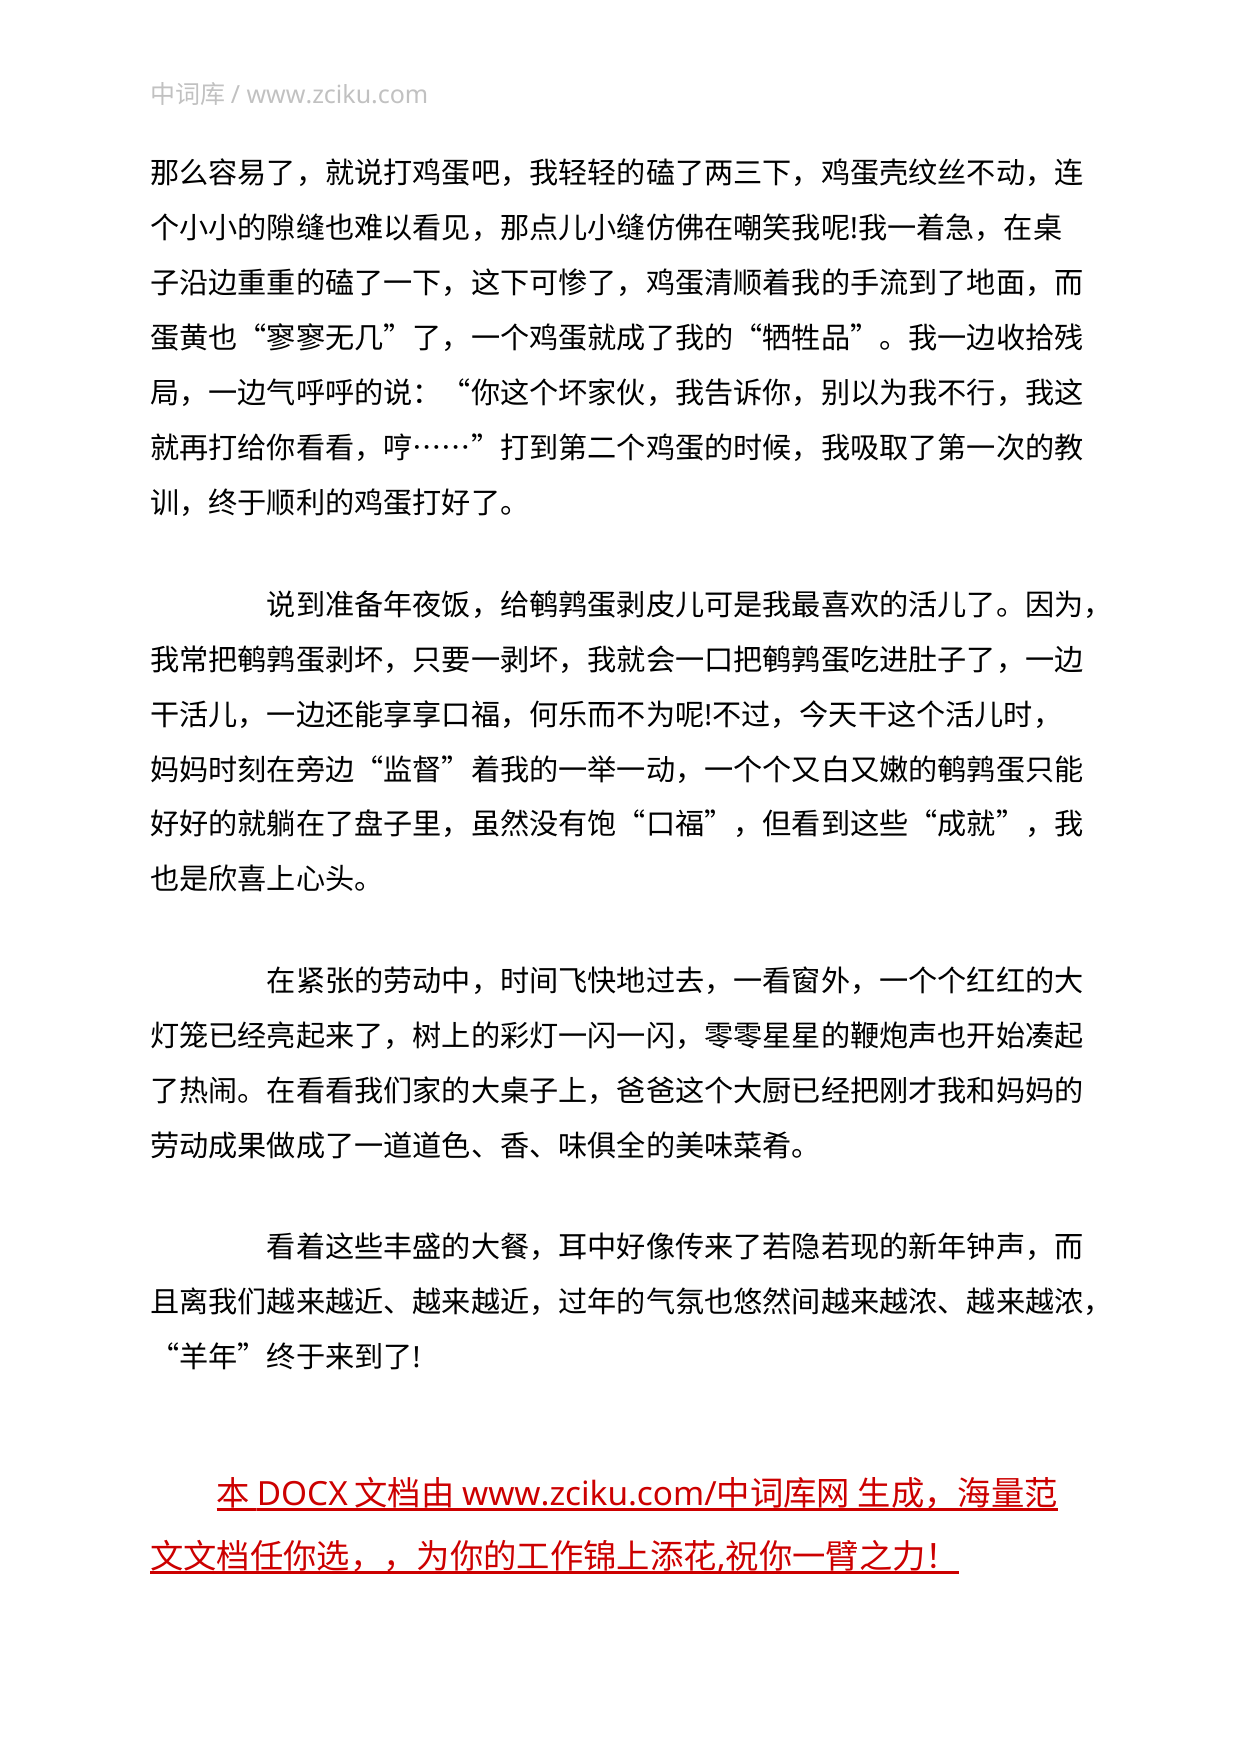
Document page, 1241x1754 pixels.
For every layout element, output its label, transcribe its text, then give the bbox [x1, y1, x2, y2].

text 在紧张的劳动中，时间飞快地过去，一看窗外，一个个红红的大灯笼已经亮起来了，树上的彩灯一闪一闪，零零星星的鞭炮声也开始凑起了热闹。在看看我们家的大桌子上，爸爸这个大厨已经把刚才我和妈妈的劳动成果做成了一道道色、香、味俱全的美味菜肴。 [150, 958, 1090, 1164]
text 看着这些丰盛的大餐，耳中好像传来了若隐若现的新年钟声，而且离我们越来越近、越来越近，过年的气氛也悠然间越来越浓、越来越浓，“羊年”终于来到了! [150, 1224, 1090, 1376]
text 说到准备年夜饭，给鹌鹑蛋剥皮儿可是我最喜欢的活儿了。因为，我常把鹌鹑蛋剥坏，只要一剥坏，我就会一口把鹌鹑蛋吃进肚子了，一边干活儿，一边还能享享口福，何乐而不为呢!不过，今天干这个活儿时，妈妈时刻在旁边“监督”着我的一举一动，一个个又白又嫩的鹌鹑蛋只能好好的就躺在了盘子里，虽然没有饱“口福”，但看到这些“成就”，我也是欣喜上心头。 [150, 581, 1090, 898]
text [150, 150, 1090, 522]
text 本DOCX文档由 www.zciku.com/中词库网 生成，海量范文文档任你选，，为你的工作锦上添花,祝你一臂之力！ [150, 1467, 1090, 1578]
